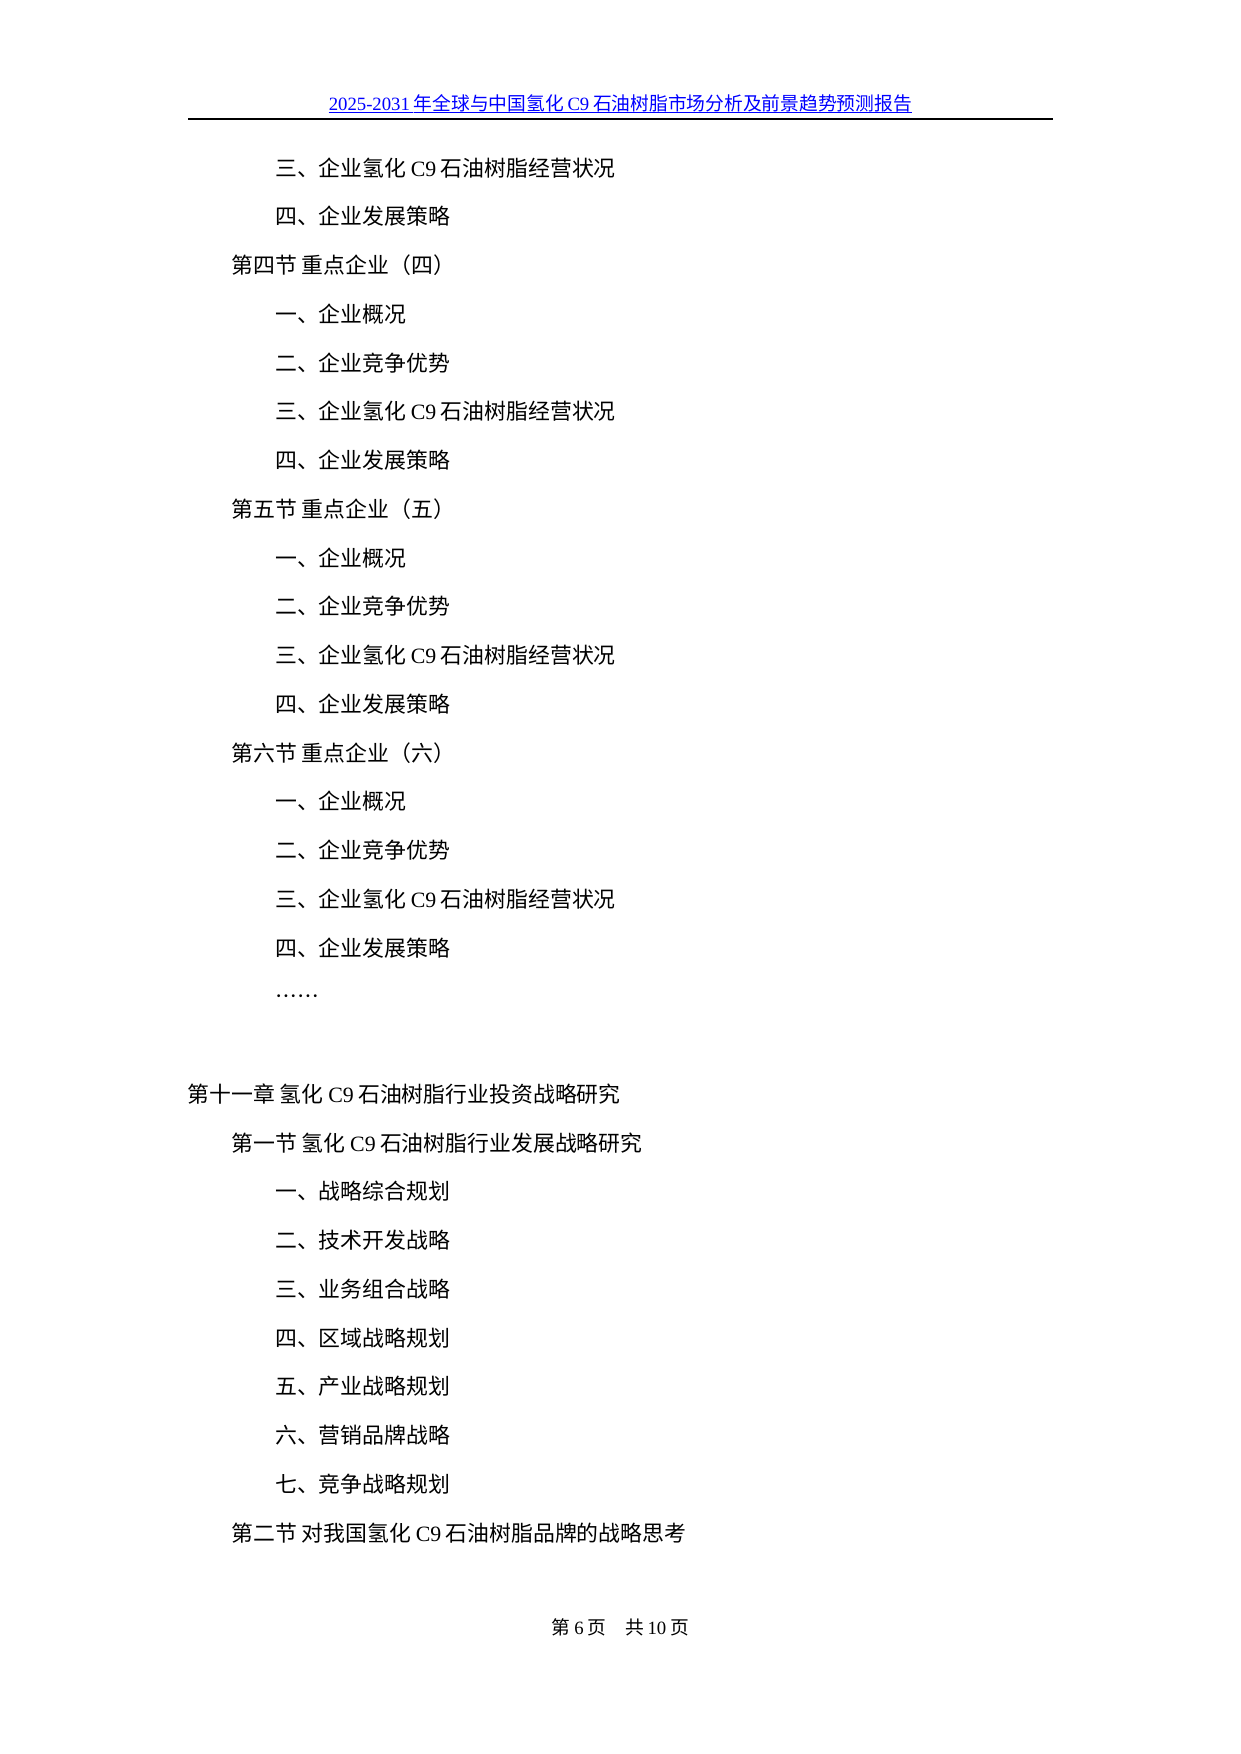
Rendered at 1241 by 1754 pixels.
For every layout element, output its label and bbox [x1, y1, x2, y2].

text [187, 150, 1053, 1548]
